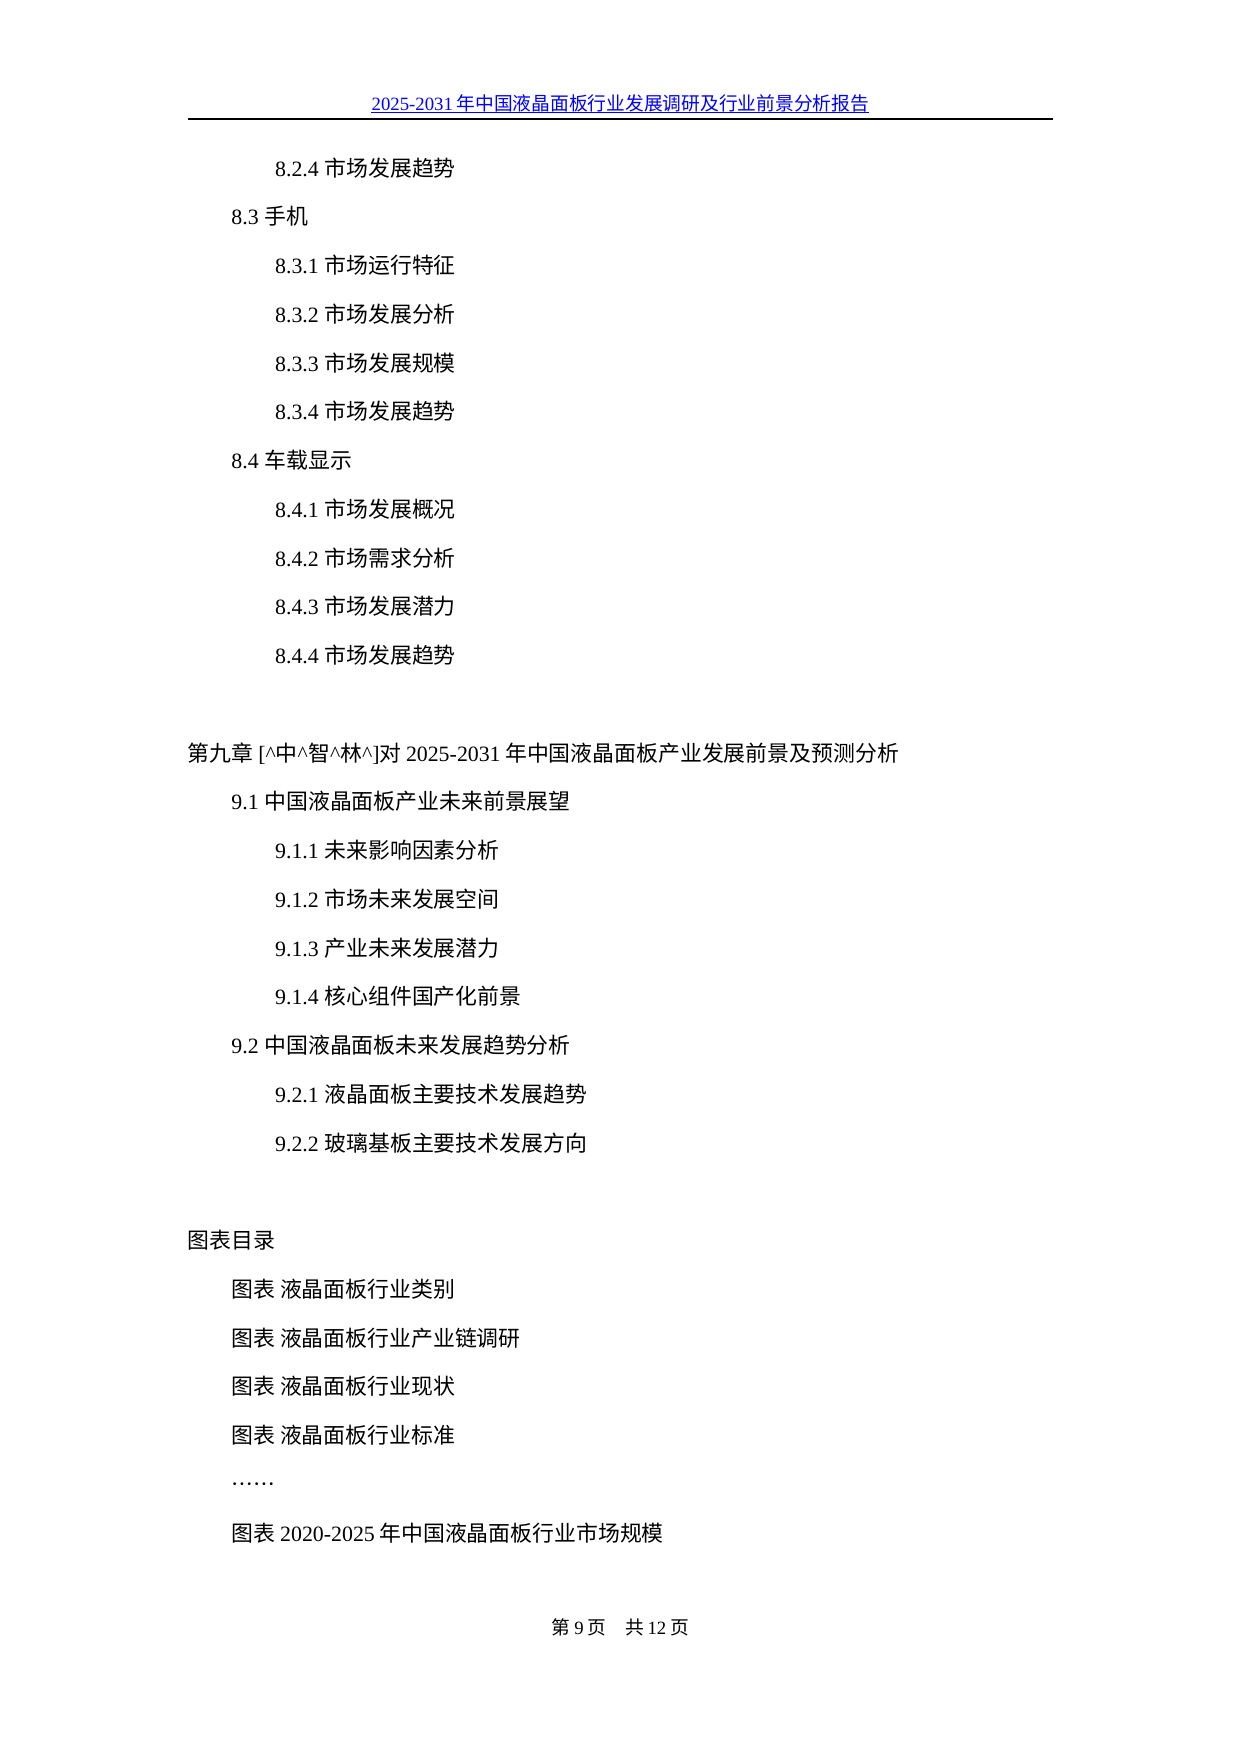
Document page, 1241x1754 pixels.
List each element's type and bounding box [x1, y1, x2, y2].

text [187, 150, 1053, 1548]
